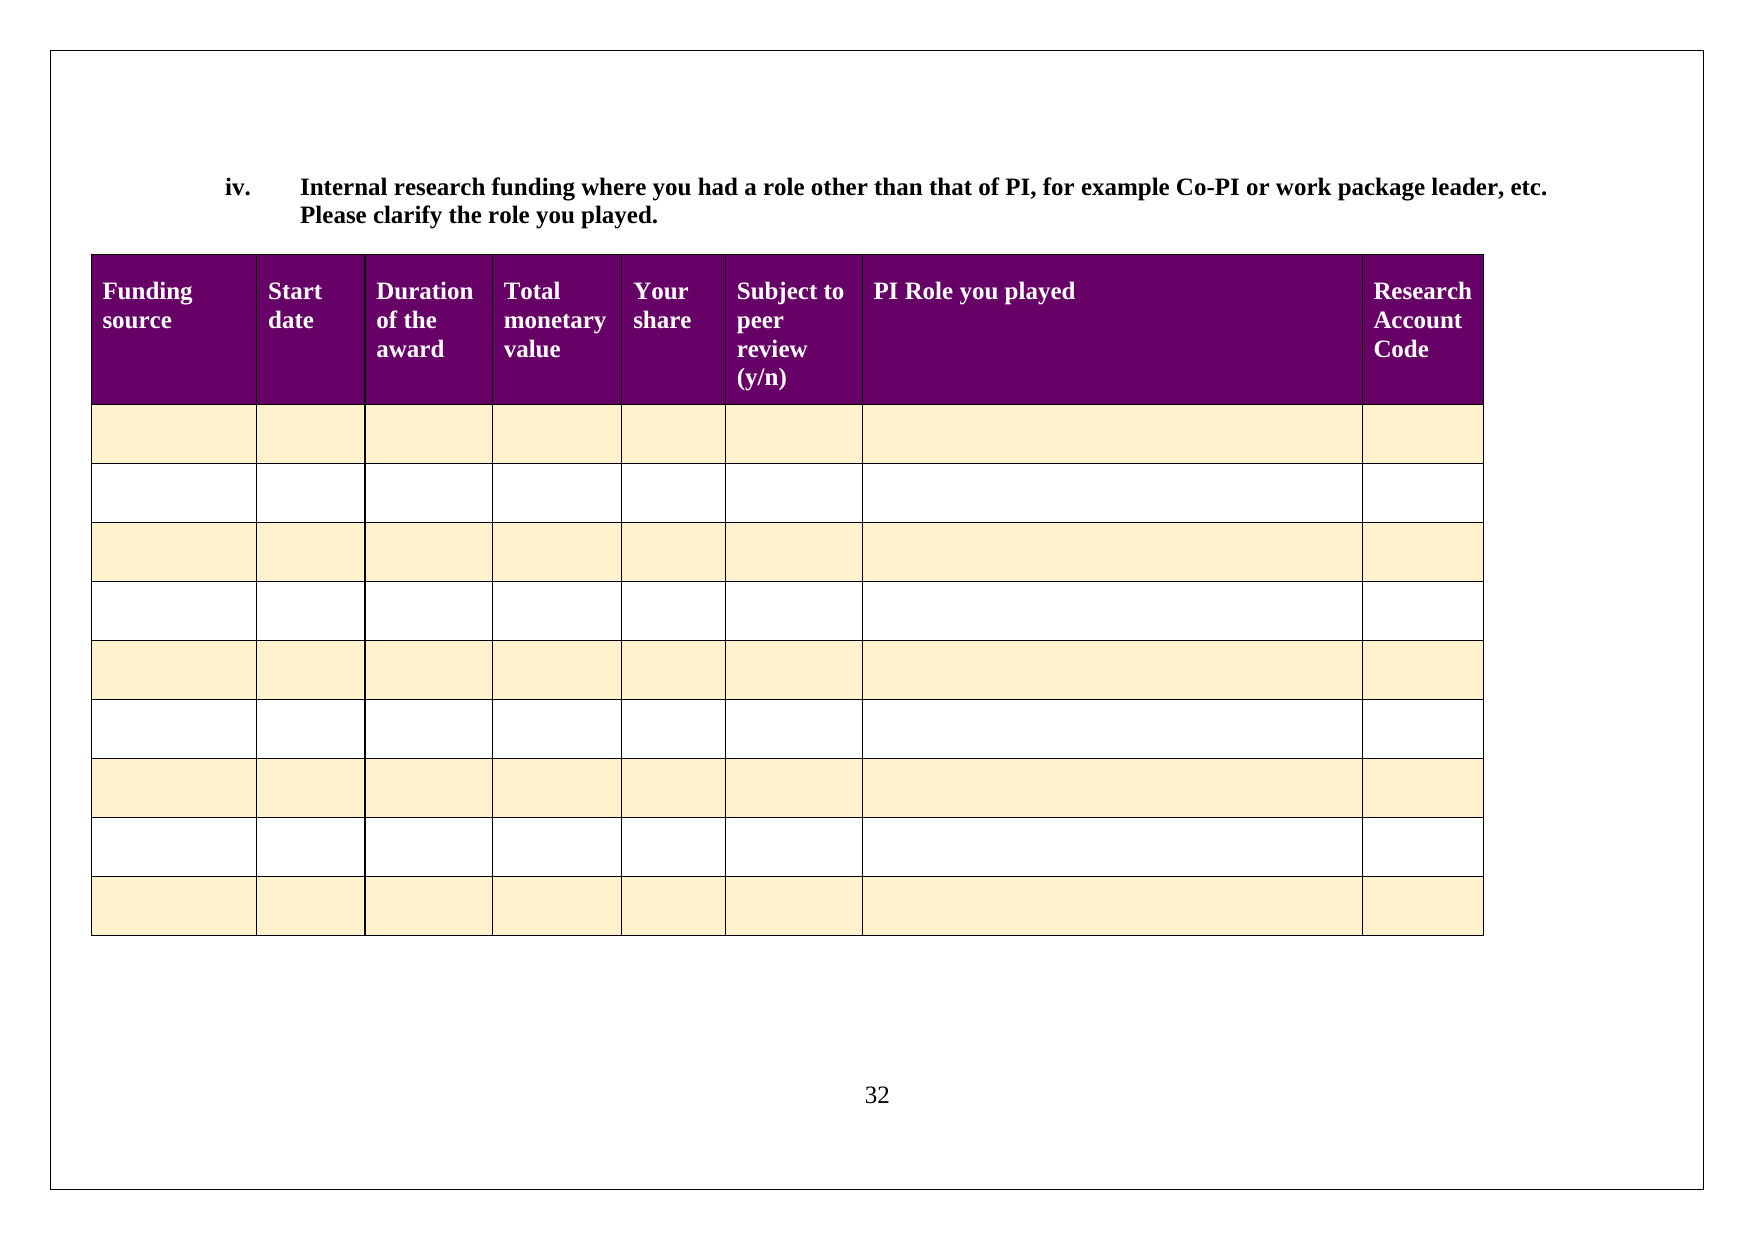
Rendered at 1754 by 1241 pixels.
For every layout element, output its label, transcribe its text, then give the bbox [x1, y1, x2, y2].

table_cell [493, 523, 621, 581]
table_cell [92, 464, 256, 522]
table_cell [622, 523, 725, 581]
table_cell [493, 464, 621, 522]
table_cell [726, 523, 862, 581]
table_cell [726, 759, 862, 817]
table_cell [366, 759, 492, 817]
table_cell [726, 818, 862, 876]
table_cell [92, 877, 256, 935]
table_cell [622, 818, 725, 876]
table_cell [493, 759, 621, 817]
table_cell [1363, 641, 1483, 699]
table_cell [257, 759, 364, 817]
table_cell [863, 641, 1362, 699]
table_cell [493, 405, 621, 463]
table_cell [257, 700, 364, 758]
table_cell [622, 877, 725, 935]
table_cell [622, 464, 725, 522]
table_cell [726, 405, 862, 463]
table_cell [257, 582, 364, 640]
table_cell [92, 523, 256, 581]
table_header Total monetary value [493, 255, 621, 404]
table_header Your share [622, 255, 725, 404]
table_cell [863, 877, 1362, 935]
table_cell [366, 405, 492, 463]
table_cell [493, 818, 621, 876]
table_cell [92, 641, 256, 699]
table_cell [622, 700, 725, 758]
table_cell [1363, 759, 1483, 817]
table_cell [1363, 464, 1483, 522]
table_cell [726, 877, 862, 935]
table_cell [863, 582, 1362, 640]
table_cell [1363, 523, 1483, 581]
table_header Duration of the award [366, 255, 492, 404]
table_cell [863, 818, 1362, 876]
table_cell [1363, 818, 1483, 876]
table_cell [863, 700, 1362, 758]
table_cell [366, 523, 492, 581]
table_cell [257, 405, 364, 463]
table_cell [366, 464, 492, 522]
table_cell [493, 877, 621, 935]
table_cell [366, 700, 492, 758]
table_cell [92, 582, 256, 640]
table_header Funding source [92, 255, 256, 404]
table_cell [863, 405, 1362, 463]
table_header Start date [257, 255, 364, 404]
table_cell [92, 405, 256, 463]
table_cell [622, 759, 725, 817]
table_header Research Account Code [1363, 255, 1483, 404]
list Internal research funding where you had a role other than that of PI, for example Co-PI or work package leader, etc. Please clarify the role you played. [225, 172, 1604, 229]
table_cell [622, 641, 725, 699]
table_cell [493, 582, 621, 640]
table_cell [366, 818, 492, 876]
table_cell [863, 464, 1362, 522]
table_cell [366, 877, 492, 935]
table_cell [863, 523, 1362, 581]
table_cell [257, 464, 364, 522]
table_cell [92, 818, 256, 876]
table_cell [863, 759, 1362, 817]
table_cell [366, 641, 492, 699]
table_cell [257, 877, 364, 935]
table_cell [726, 641, 862, 699]
table_cell [726, 582, 862, 640]
table_cell [92, 700, 256, 758]
table_cell [257, 523, 364, 581]
table_cell [622, 405, 725, 463]
table_cell [257, 641, 364, 699]
table_cell [1363, 700, 1483, 758]
table_cell [493, 641, 621, 699]
table_cell [92, 759, 256, 817]
table_cell [726, 700, 862, 758]
table_cell [1363, 582, 1483, 640]
table_header Subject to peer review (y/n) [726, 255, 862, 404]
table_cell [1363, 405, 1483, 463]
table_cell [366, 582, 492, 640]
table_cell [622, 582, 725, 640]
table_cell [726, 464, 862, 522]
table_cell [493, 700, 621, 758]
table_cell [257, 818, 364, 876]
table_cell [1363, 877, 1483, 935]
table_header PI Role you played [863, 255, 1362, 404]
